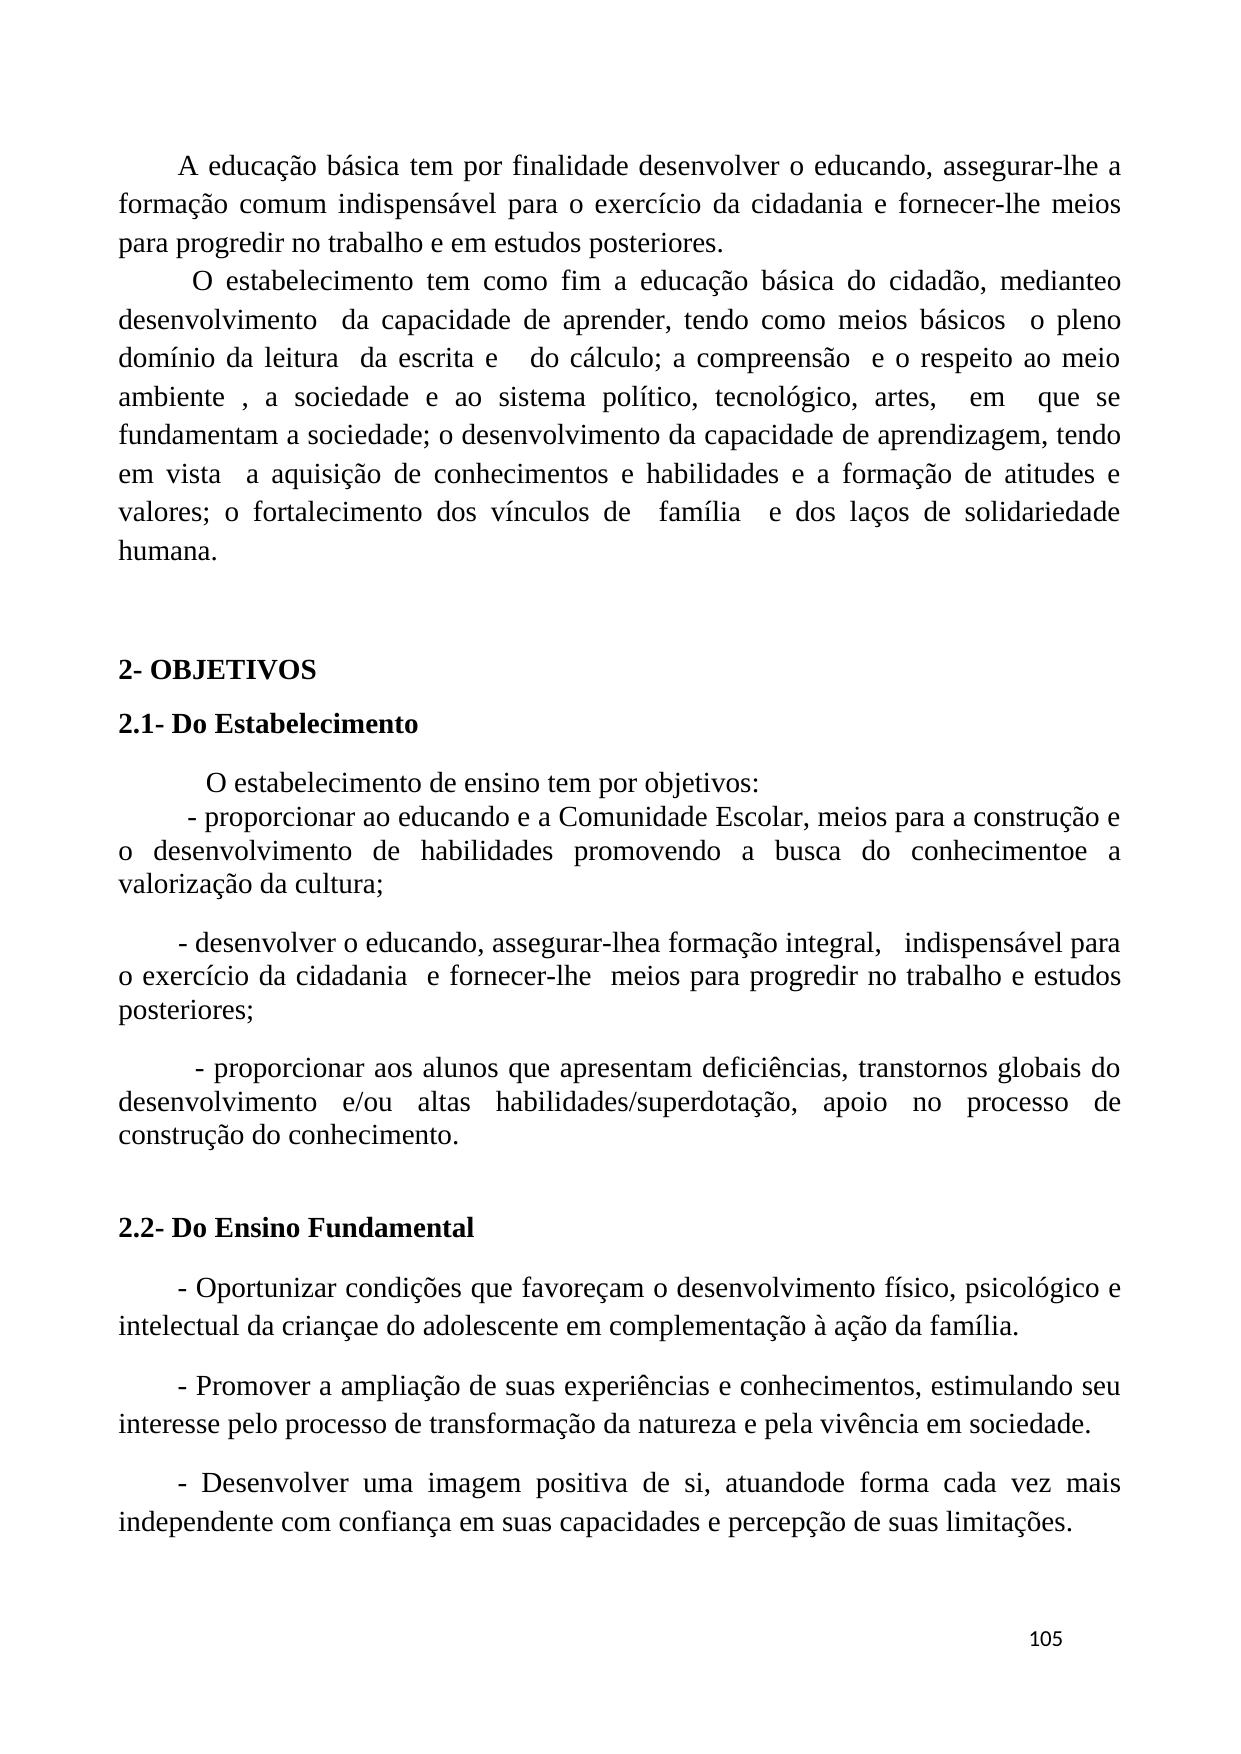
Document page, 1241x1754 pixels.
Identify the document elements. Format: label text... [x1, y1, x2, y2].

text - Promover a ampliação de suas experiências e conhecimentos, estimulando seu interesse pelo processo de transformação da natureza e pela vivência em sociedade. [118, 1368, 1122, 1440]
text - proporcionar ao educando e a Comunidade Escolar, meios para a construção e o desenvolvimento de habilidades promovendo a busca do conhecimentoe a valorização da cultura; [118, 799, 1122, 900]
text 2.2- Do Ensino Fundamental [118, 1210, 1122, 1244]
text - Oportunizar condições que favoreçam o desenvolvimento físico, psicológico e intelectual da criançae do adolescente em complementação à ação da família. [118, 1270, 1122, 1342]
text 2- OBJETIVOS [118, 652, 1122, 685]
text O estabelecimento de ensino tem por objetivos: [118, 766, 1122, 799]
text - Desenvolver uma imagem positiva de si, atuandode forma cada vez mais independente com confiança em suas capacidades e percepção de suas limitações. [118, 1466, 1122, 1538]
text O estabelecimento tem como fim a educação básica do cidadão, medianteo desenvolvimento da capacidade de aprender, tendo como meios básicos o pleno domínio da leitura da escrita e do cálculo; a compreensão e o respeito ao meio ambiente , a sociedade e ao sistema político, tecnológico, artes, em que se fundamentam a sociedade; o desenvolvimento da capacidade de aprendizagem, tendo em vista a aquisição de conhecimentos e habilidades e a formação de atitudes e valores; o fortalecimento dos vínculos de família e dos laços de solidariedade humana. [118, 263, 1122, 567]
text - proporcionar aos alunos que apresentam deficiências, transtornos globais do desenvolvimento e/ou altas habilidades/superdotação, apoio no processo de construção do conhecimento. [118, 1050, 1122, 1151]
text - desenvolver o educando, assegurar-lhea formação integral, indispensável para o exercício da cidadania e fornecer-lhe meios para progredir no trabalho e estudos posteriores; [118, 925, 1122, 1025]
text A educação básica tem por finalidade desenvolver o educando, assegurar-lhe a formação comum indispensável para o exercício da cidadania e fornecer-lhe meios para progredir no trabalho e em estudos posteriores. [118, 148, 1122, 258]
text 2.1- Do Estabelecimento [118, 706, 1122, 740]
